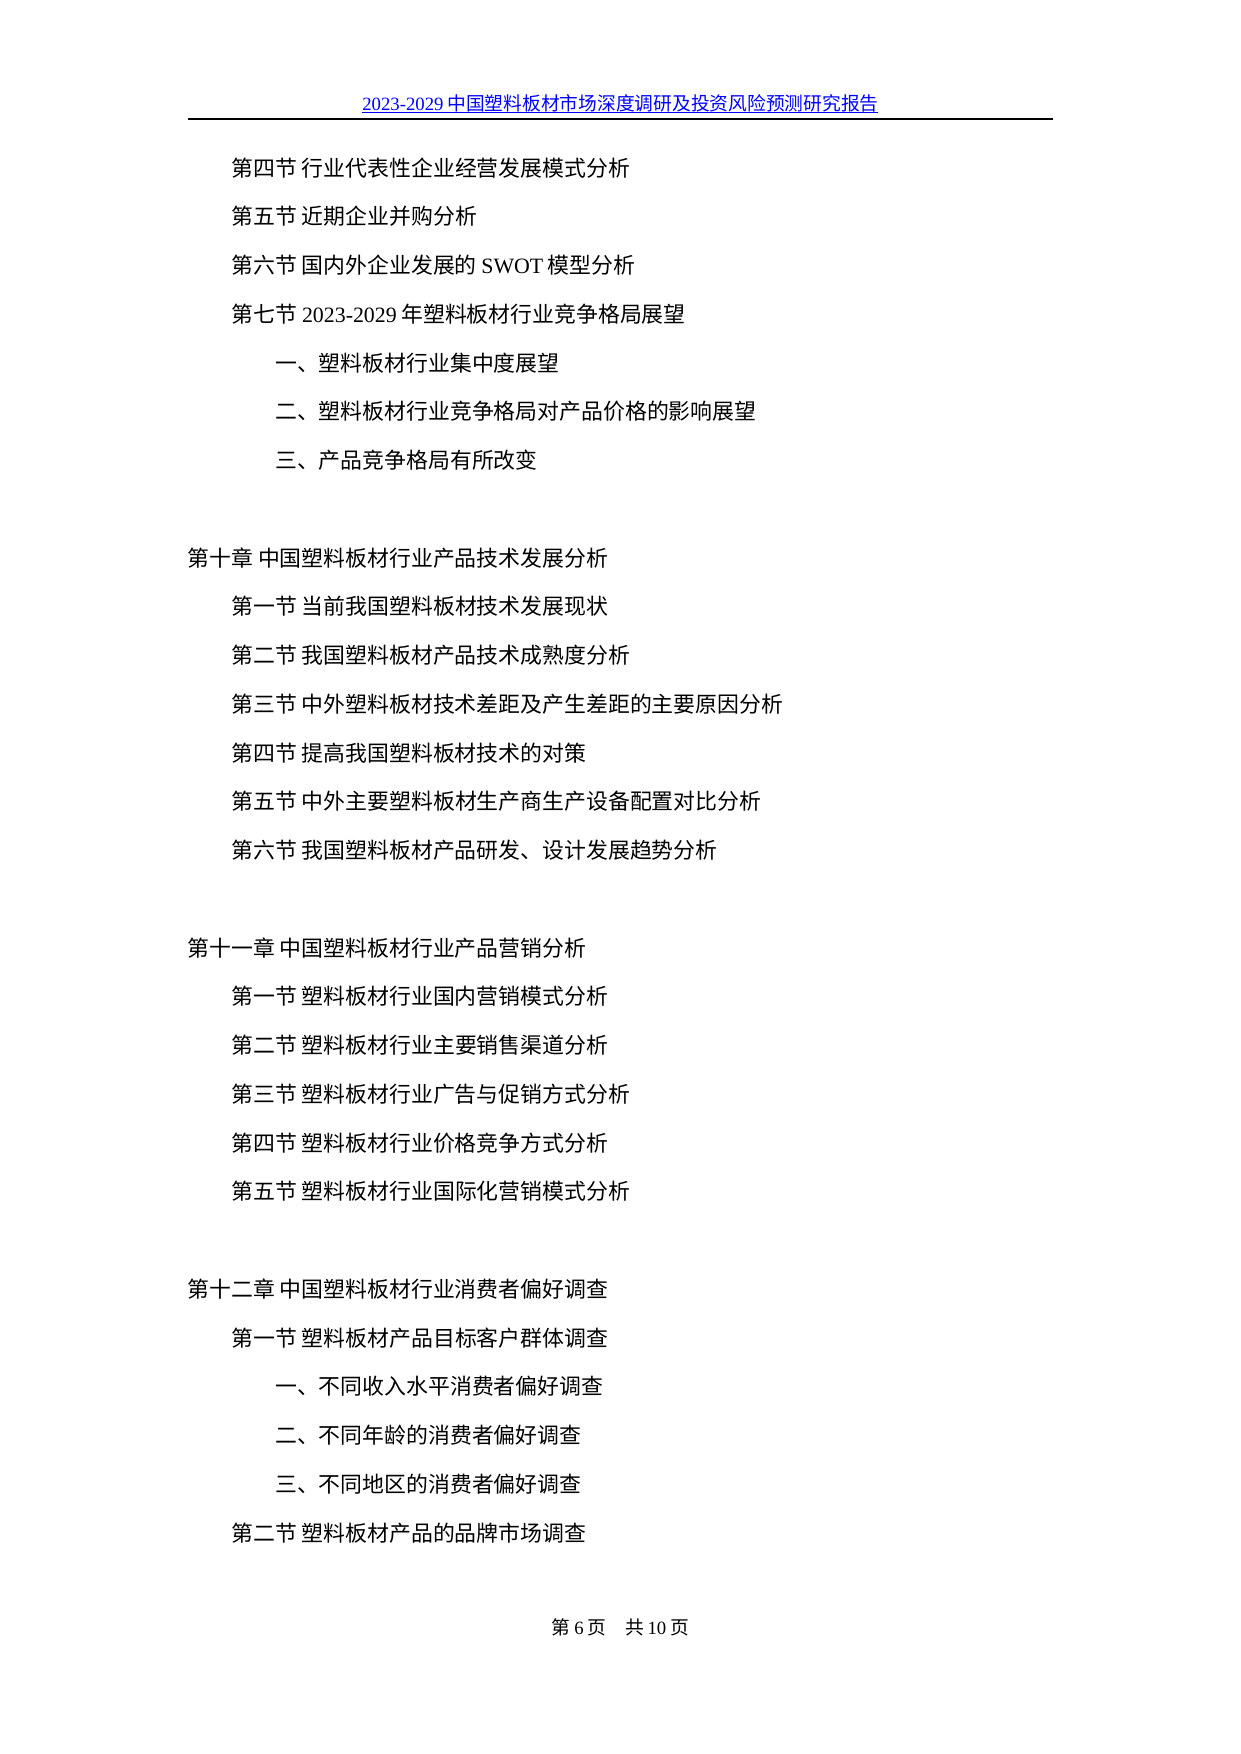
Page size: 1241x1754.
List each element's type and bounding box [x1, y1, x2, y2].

text [187, 150, 1053, 1548]
